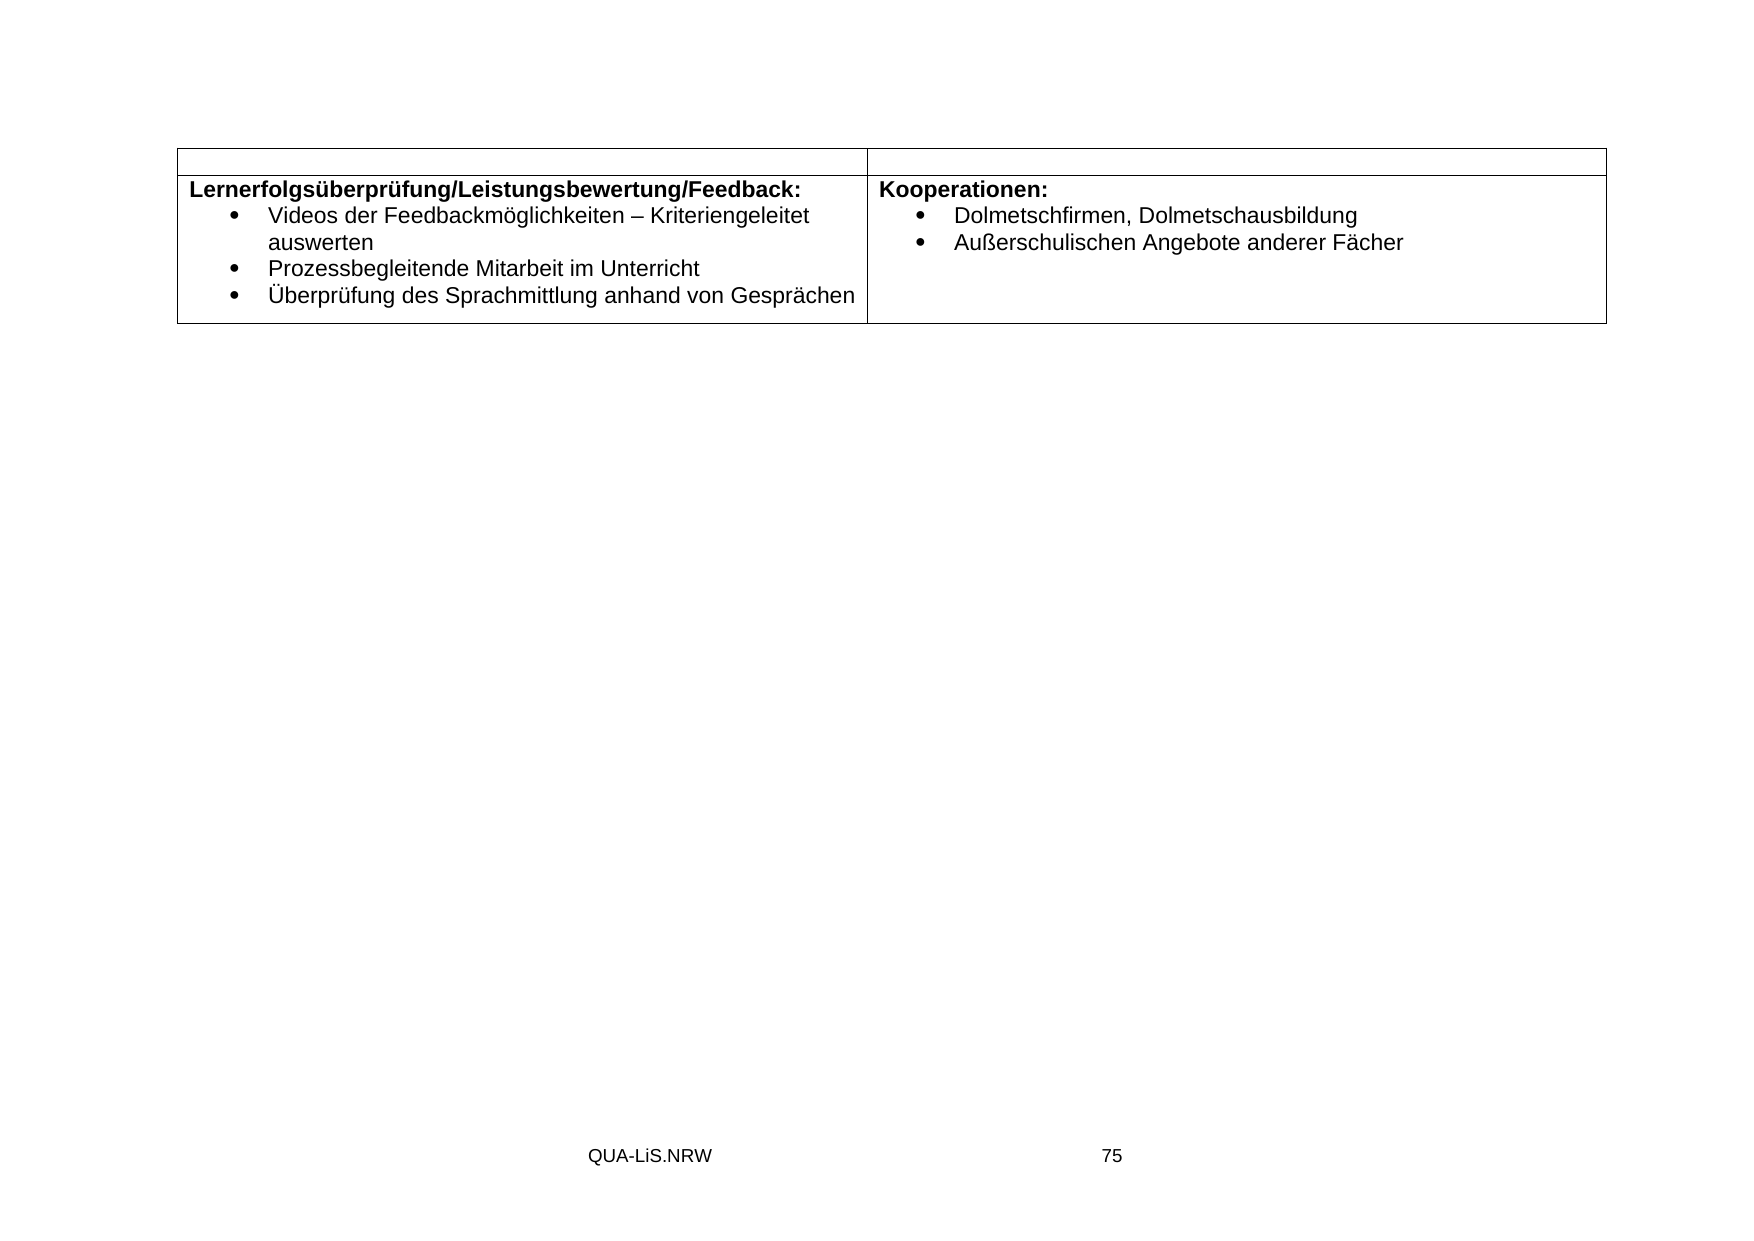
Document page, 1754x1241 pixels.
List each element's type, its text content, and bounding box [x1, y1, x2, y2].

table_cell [178, 149, 867, 175]
table_cell Lernerfolgsüberprüfung/Leistungsbewertung/Feedback: Videos der Feedbackmöglichkeiten – Kriteriengeleitet auswerten Prozessbegleitende Mitarbeit im Unterricht Überprüfung des Sprachmittlung anhand von Gesprächen [178, 176, 867, 323]
table_cell Kooperationen: Dolmetschfirmen, Dolmetschausbildung Außerschulischen Angebote anderer Fächer [868, 176, 1606, 323]
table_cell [868, 149, 1606, 175]
